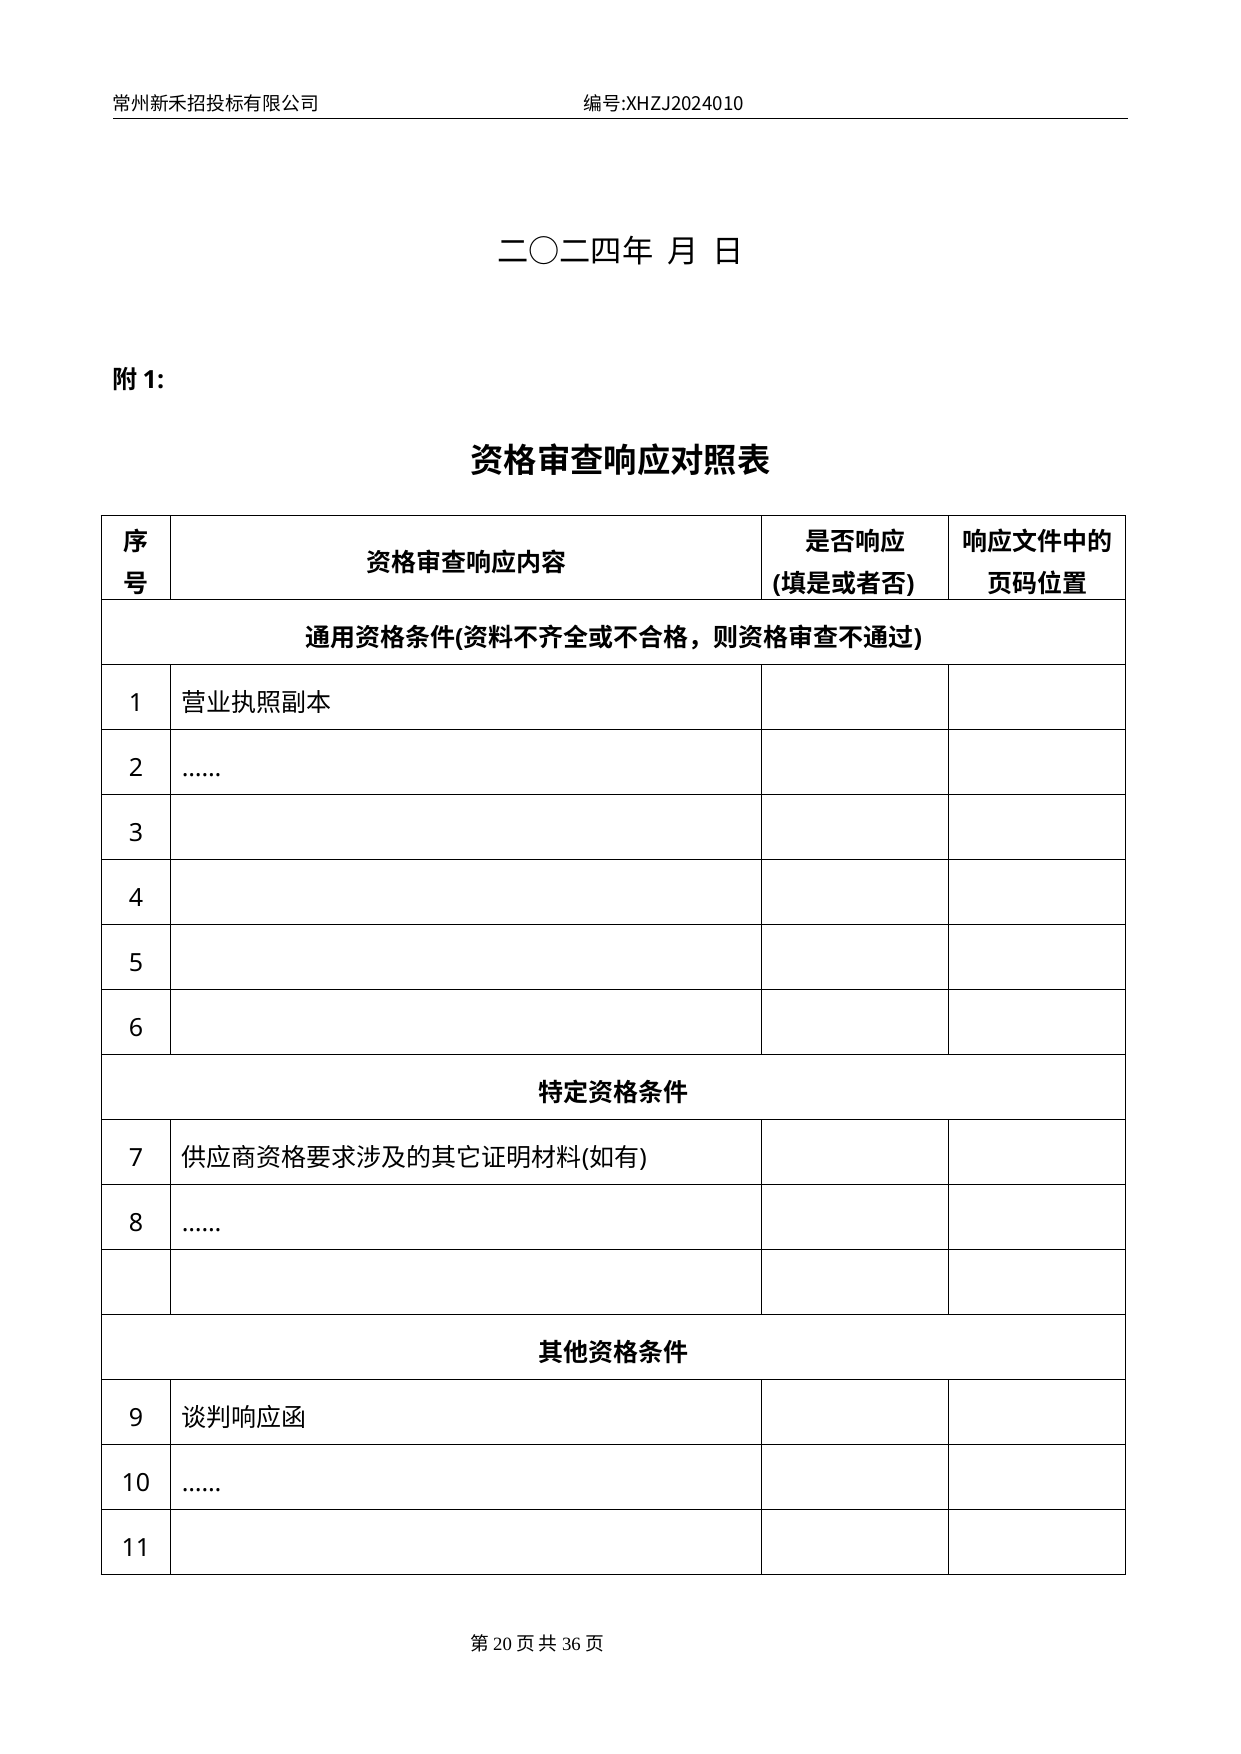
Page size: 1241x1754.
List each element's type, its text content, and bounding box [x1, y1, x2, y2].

table_cell 其他资格条件 [102, 1315, 1125, 1379]
table_cell …… [171, 1185, 761, 1249]
table_header 响应文件中的 页码位置 [949, 516, 1125, 599]
table_cell [949, 730, 1125, 794]
table_cell [949, 1120, 1125, 1184]
text 二○二四年 月 日 [112, 226, 1128, 271]
table_cell 3 [102, 795, 170, 859]
table_cell [762, 795, 948, 859]
table_cell [762, 990, 948, 1054]
table_cell [171, 795, 761, 859]
table_cell 谈判响应函 [171, 1380, 761, 1444]
table_cell [762, 1510, 948, 1574]
table_cell [171, 1250, 761, 1314]
table_cell [949, 860, 1125, 924]
table_cell 4 [102, 860, 170, 924]
text 资格审查响应对照表 [112, 426, 1128, 491]
table_cell 1 [102, 665, 170, 729]
table_cell [949, 990, 1125, 1054]
table_cell [762, 1250, 948, 1314]
table_cell [949, 1250, 1125, 1314]
table_cell [949, 1445, 1125, 1509]
table_cell 11 [102, 1510, 170, 1574]
text 附1: [112, 345, 1128, 410]
table_cell …… [171, 730, 761, 794]
table_cell [949, 925, 1125, 989]
table_cell 通用资格条件(资料不齐全或不合格，则资格审查不通过) [102, 600, 1125, 664]
table_cell [762, 1445, 948, 1509]
table_cell 8 [102, 1185, 170, 1249]
table_cell 10 [102, 1445, 170, 1509]
table_cell [171, 925, 761, 989]
table_cell 5 [102, 925, 170, 989]
table_header 序号 [102, 516, 170, 599]
table_cell 特定资格条件 [102, 1055, 1125, 1119]
table_cell …… [171, 1445, 761, 1509]
table_cell [949, 1380, 1125, 1444]
table_cell 7 [102, 1120, 170, 1184]
table_cell 营业执照副本 [171, 665, 761, 729]
table_cell [949, 1510, 1125, 1574]
table_cell [102, 1250, 170, 1314]
table_cell [762, 1120, 948, 1184]
table_cell [762, 860, 948, 924]
table_header 资格审查响应内容 [171, 516, 761, 599]
table_cell [171, 860, 761, 924]
table_cell [949, 1185, 1125, 1249]
table_cell [949, 795, 1125, 859]
table_cell [762, 730, 948, 794]
table_cell [762, 665, 948, 729]
table_cell [762, 925, 948, 989]
table_cell 供应商资格要求涉及的其它证明材料(如有) [171, 1120, 761, 1184]
table_cell [762, 1380, 948, 1444]
table_cell 6 [102, 990, 170, 1054]
table_cell [949, 665, 1125, 729]
table_cell 9 [102, 1380, 170, 1444]
table_cell 2 [102, 730, 170, 794]
table_cell [762, 1185, 948, 1249]
table_cell [171, 1510, 761, 1574]
table_header 是否响应 (填是或者否) [762, 516, 948, 599]
table_cell [171, 990, 761, 1054]
